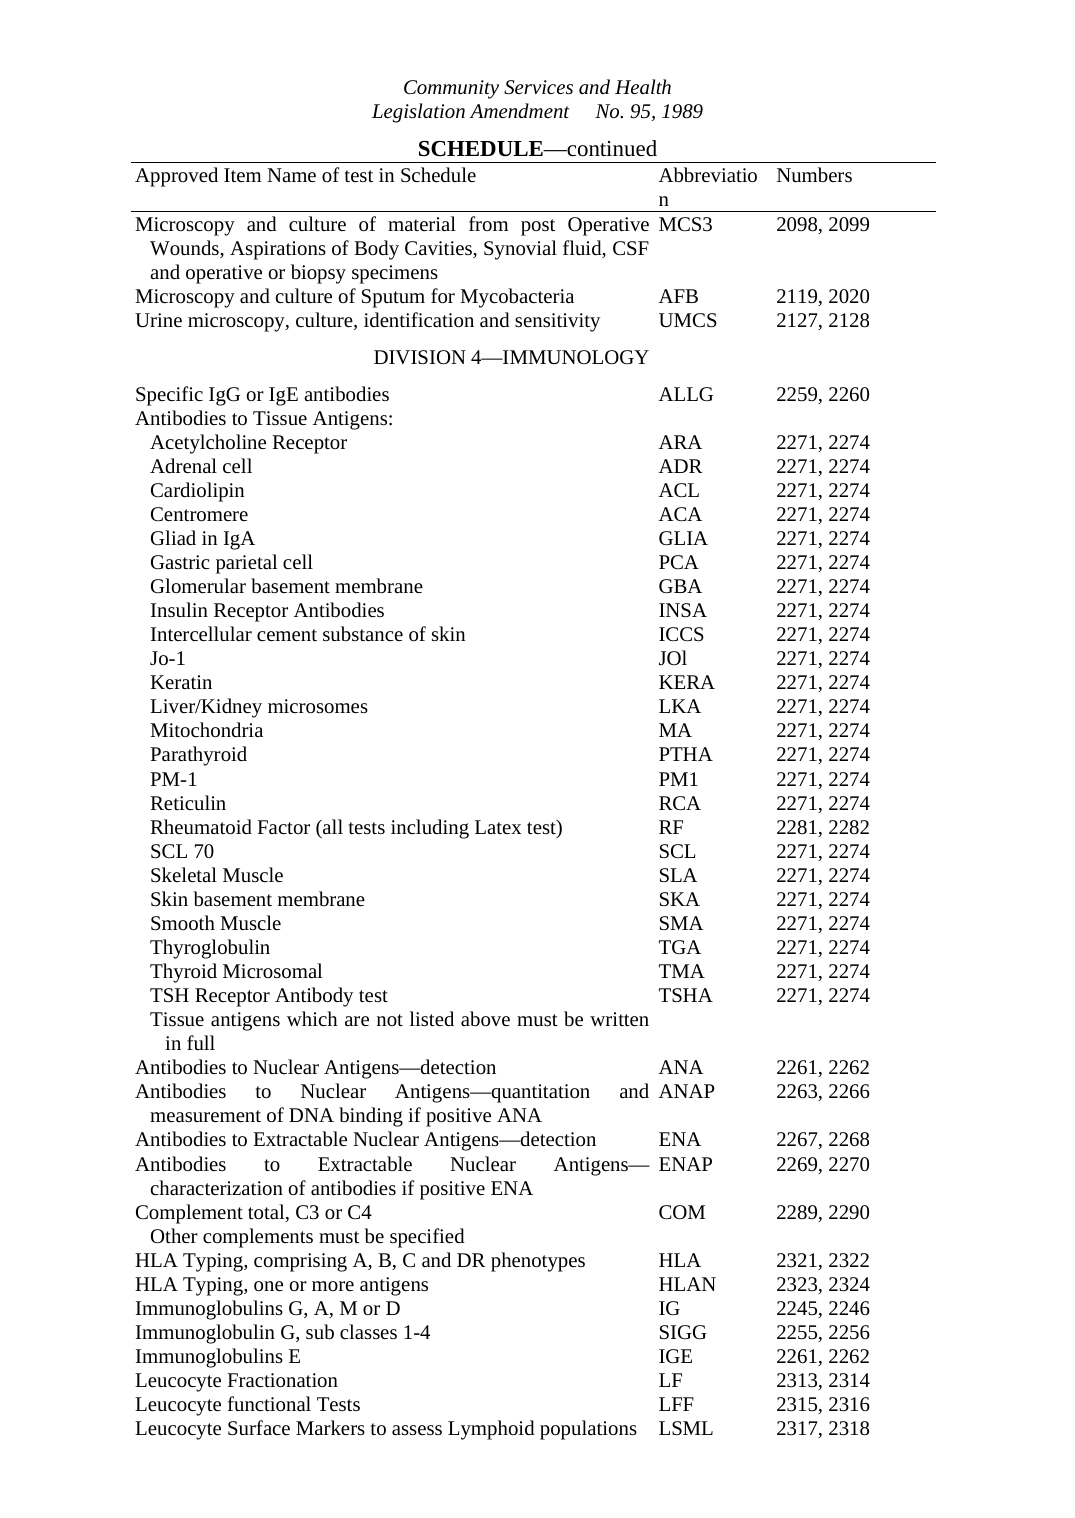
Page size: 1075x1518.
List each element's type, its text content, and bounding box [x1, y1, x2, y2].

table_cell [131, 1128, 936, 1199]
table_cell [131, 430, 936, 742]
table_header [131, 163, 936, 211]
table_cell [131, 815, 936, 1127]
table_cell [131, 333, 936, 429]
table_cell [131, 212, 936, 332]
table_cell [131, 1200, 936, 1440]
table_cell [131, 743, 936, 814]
text SCHEDULE—continued [135, 135, 940, 161]
